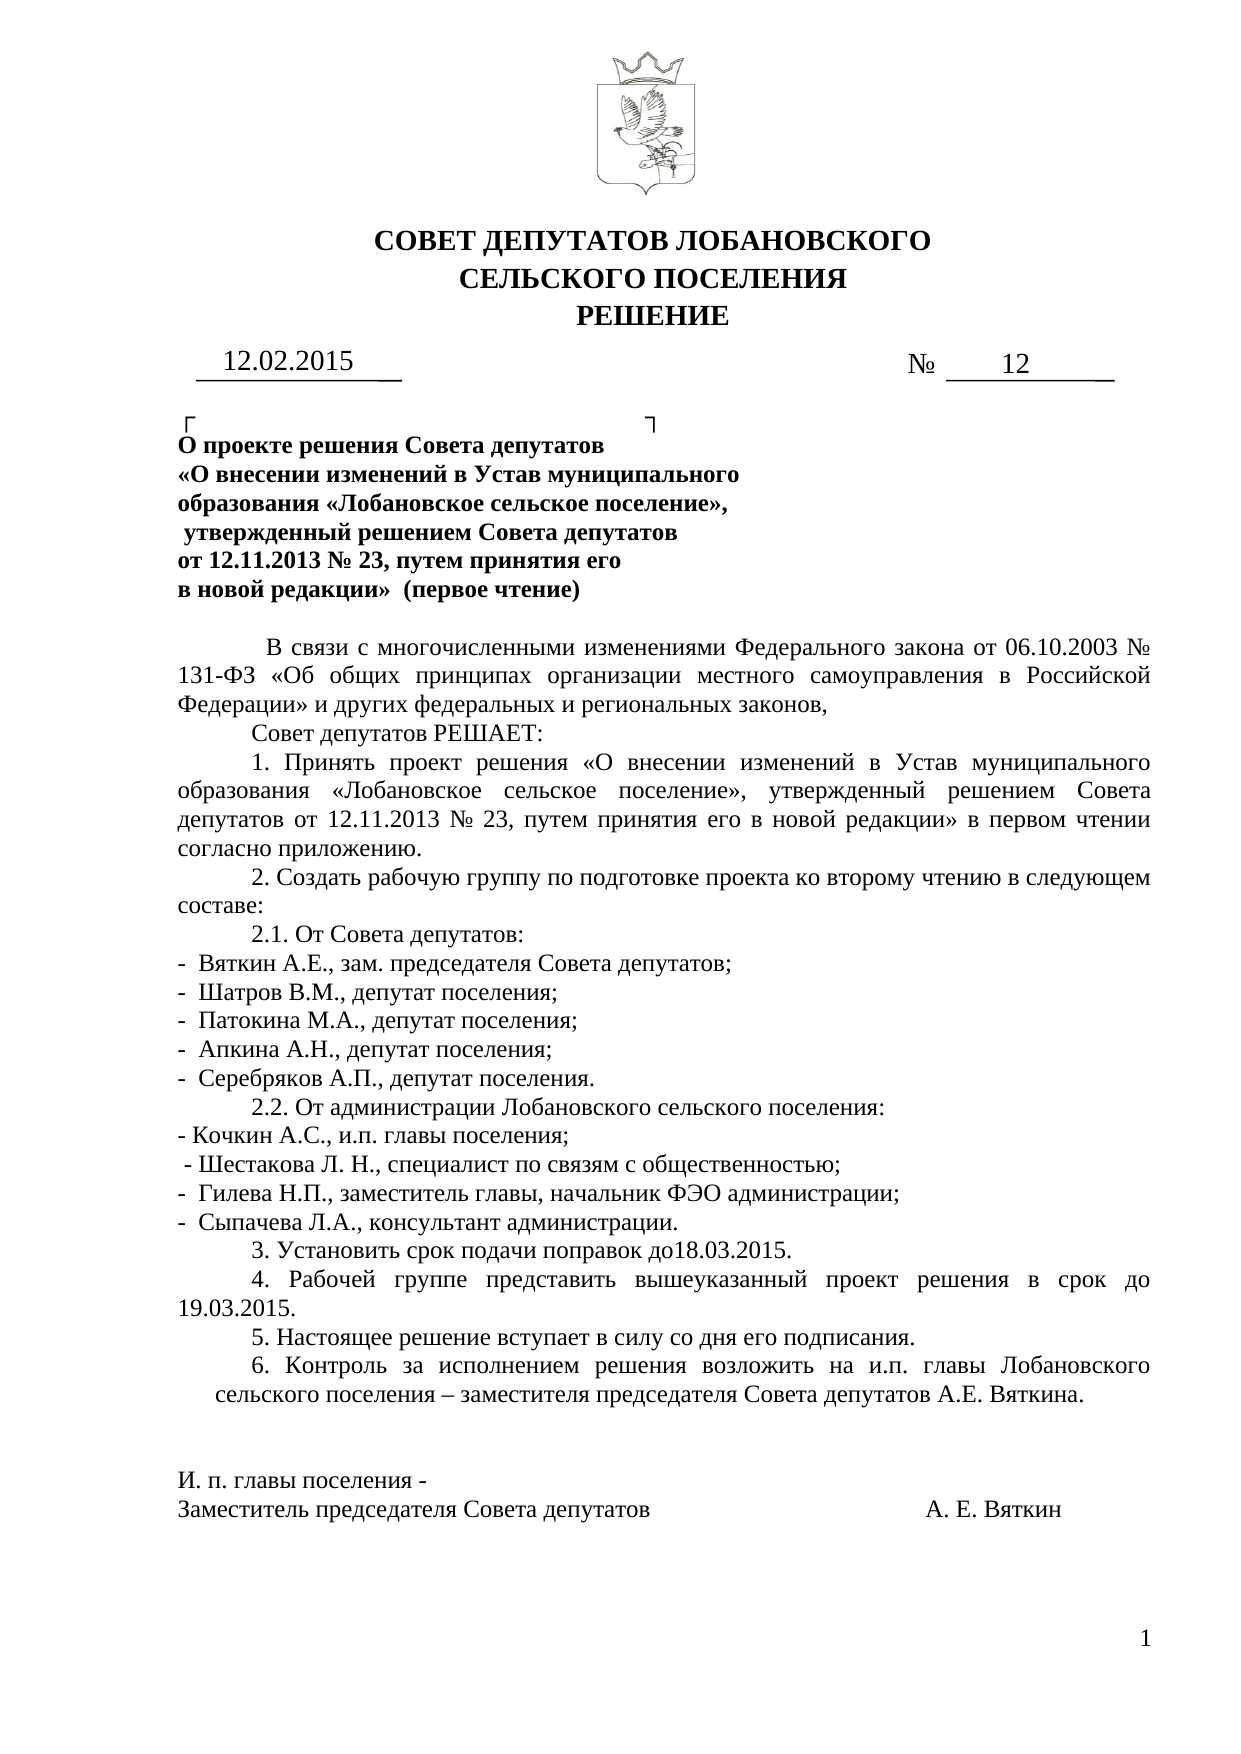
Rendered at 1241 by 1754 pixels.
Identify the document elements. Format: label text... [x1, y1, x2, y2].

text Заместитель председателя Совета депутатов А. Е. Вяткин [177, 1494, 1152, 1523]
text образования «Лобановское сельское поселение», [177, 488, 1152, 517]
text - Патокина М.А., депутат поселения; [177, 1006, 1152, 1034]
text - Апкина А.Н., депутат поселения; [177, 1034, 1152, 1063]
text 4. Рабочей группе представить вышеуказанный проект решения в срок до 19.03.2015. [177, 1264, 1152, 1322]
text - Шестакова Л. Н., специалист по связям с общественностью; [177, 1149, 1152, 1178]
text утвержденный решением Совета депутатов [177, 517, 1152, 546]
text - Шатров В.М., депутат поселения; [177, 977, 1152, 1006]
text 1. Принять проект решения «О внесении изменений в Устав муниципального образования «Лобановское сельское поселение», утвержденный решением Совета депутатов от 12.11.2013 № 23, путем принятия его в новой редакции» в первом чтении согласно приложению. [177, 747, 1152, 862]
text 2.2. От администрации Лобановского сельского поселения: [177, 1092, 1152, 1121]
text В связи с многочисленными изменениями Федерального закона от 06.10.2003 № 131-ФЗ «Об общих принципах организации местного самоуправления в Российской Федерации» и других федеральных и региональных законов, [177, 603, 1152, 718]
text 2. Создать рабочую группу по подготовке проекта ко второму чтению в следующем составе: [177, 862, 1152, 919]
text 2.1. От Совета депутатов: [177, 919, 1152, 948]
text ┌ ┐ [177, 406, 1152, 431]
text - Сыпачева Л.А., консультант администрации. [177, 1207, 1152, 1236]
text - Кочкин А.С., и.п. главы поселения; [177, 1121, 1152, 1149]
text 3. Установить срок подачи поправок до18.03.2015. [177, 1236, 1152, 1264]
text 5. Настоящее решение вступает в силу со дня его подписания. [177, 1322, 1152, 1351]
text И. п. главы поселения - [177, 1466, 1152, 1494]
text - Серебряков А.П., депутат поселения. [177, 1063, 1152, 1092]
picture [578, 41, 710, 210]
text Совет депутатов РЕШАЕТ: [177, 718, 1152, 747]
text - Вяткин А.Е., зам. председателя Совета депутатов; [177, 948, 1152, 977]
text О проекте решения Совета депутатов [177, 431, 1152, 459]
text в новой редакции» (первое чтение) [177, 574, 1152, 603]
text 6. Контроль за исполнением решения возложить на и.п. главы Лобановского сельского поселения – заместителя председателя Совета депутатов А.Е. Вяткина. [215, 1351, 1152, 1408]
text - Гилева Н.П., заместитель главы, начальник ФЭО администрации; [177, 1178, 1152, 1207]
text от 12.11.2013 № 23, путем принятия его [177, 546, 1152, 574]
text «О внесении изменений в Устав муниципального [177, 459, 1152, 488]
